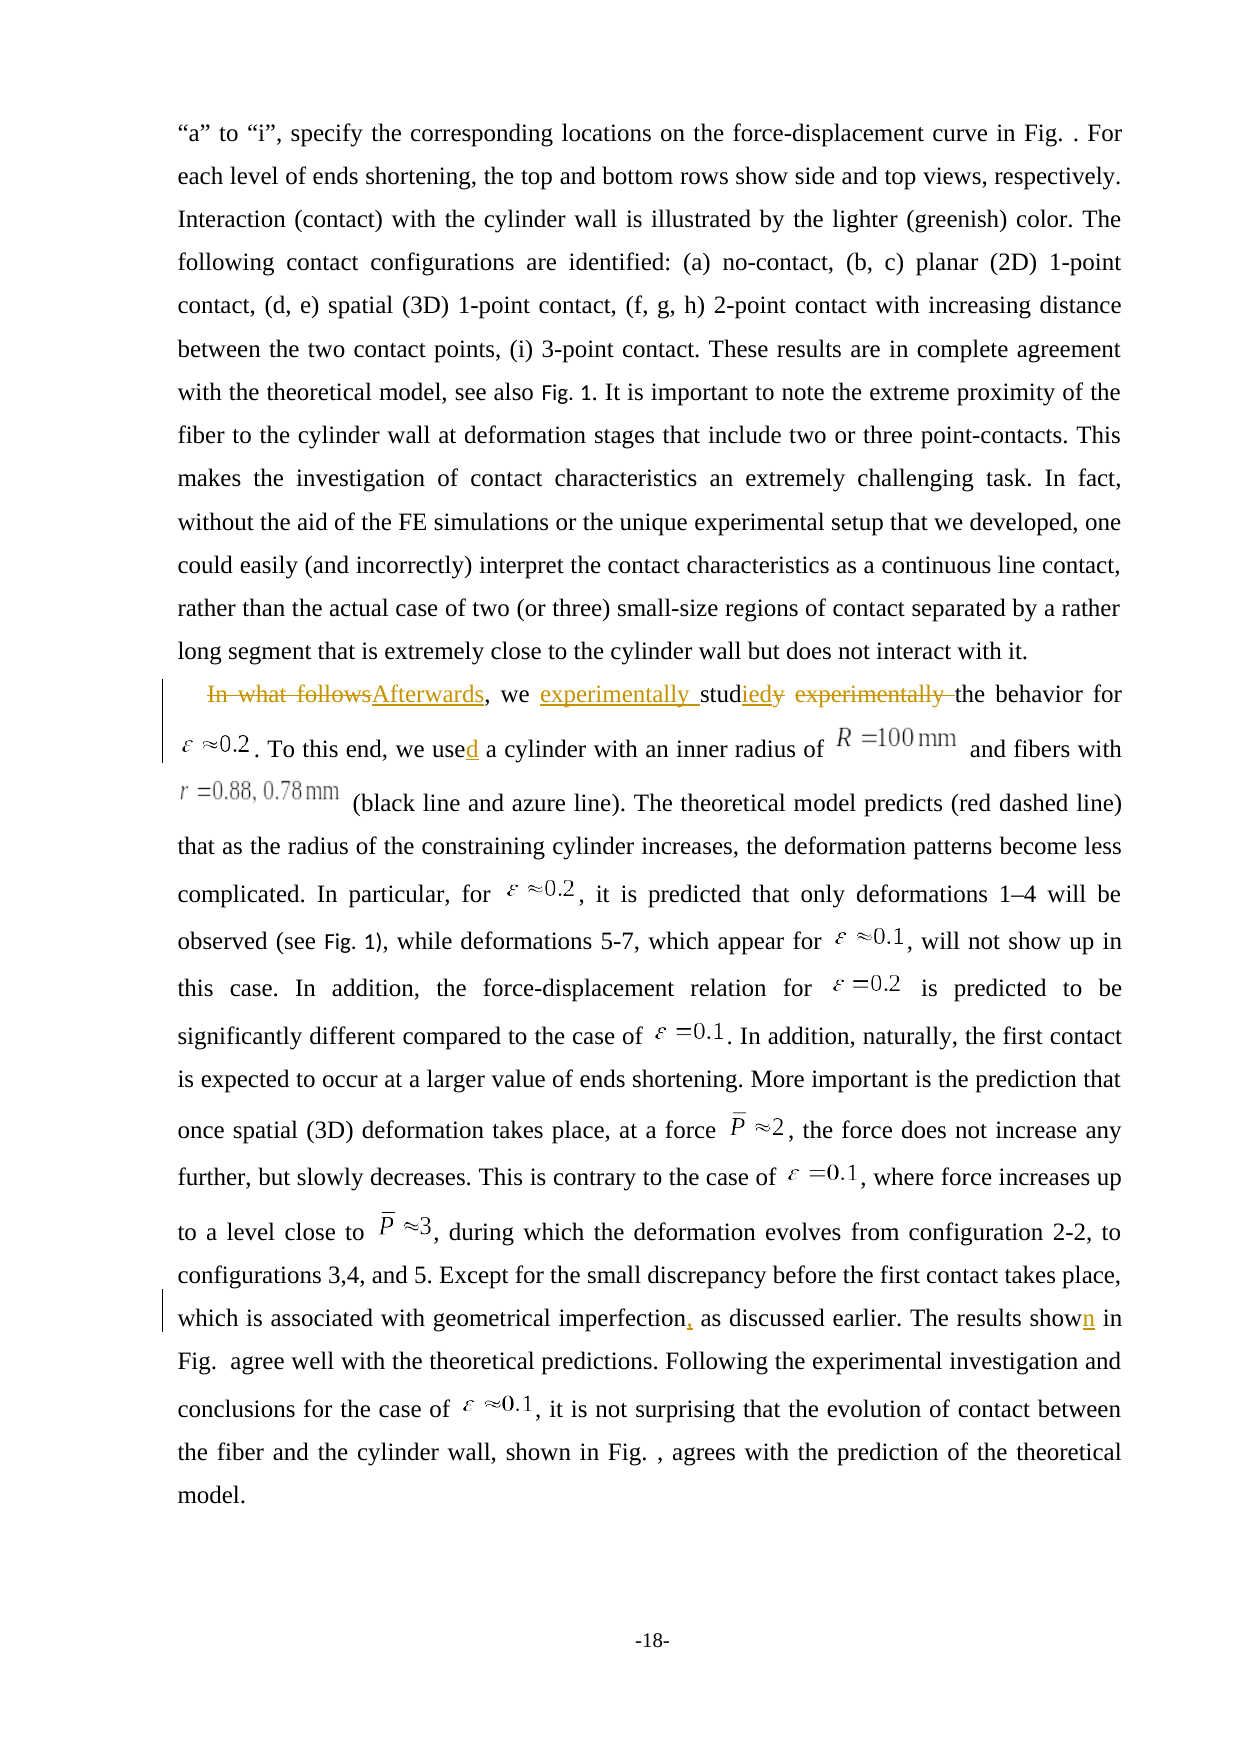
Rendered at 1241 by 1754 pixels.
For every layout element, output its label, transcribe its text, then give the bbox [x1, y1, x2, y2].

text , we stud the behavior for . To this end, we use a cylinder with an inner radius of and fibers with (black line and azure line). The theoretical model predicts (red dashed line) that as the radius of the constraining cylinder increases, the deformation patterns become less complicated. In particular, for , it is predicted that only deformations 1–4 will be observed (see Fig. 1), while deformations 5-7, which appear for , will not show up in this case. In addition, the force-displacement relation for is predicted to be significantly different compared to the case of . In addition, naturally, the first contact is expected to occur at a larger value of ends shortening. More important is the prediction that once spatial (3D) deformation takes place, at a force , the force does not increase any further, but slowly decreases. This is contrary to the case of , where force increases up to a level close to , during which the deformation evolves from configuration 2-2, to configurations 3,4, and 5. Except for the small discrepancy before the first contact takes place, which is associated with geometrical imperfection as discussed earlier. The results show in Fig. 9 agree well with the theoretical predictions. Following the experimental investigation and conclusions for the case of , it is not surprising that the evolution of contact between the fiber and the cylinder wall, shown in Fig. 10, agrees with the prediction of the theoretical model. [177, 679, 1122, 1509]
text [177, 118, 1122, 665]
